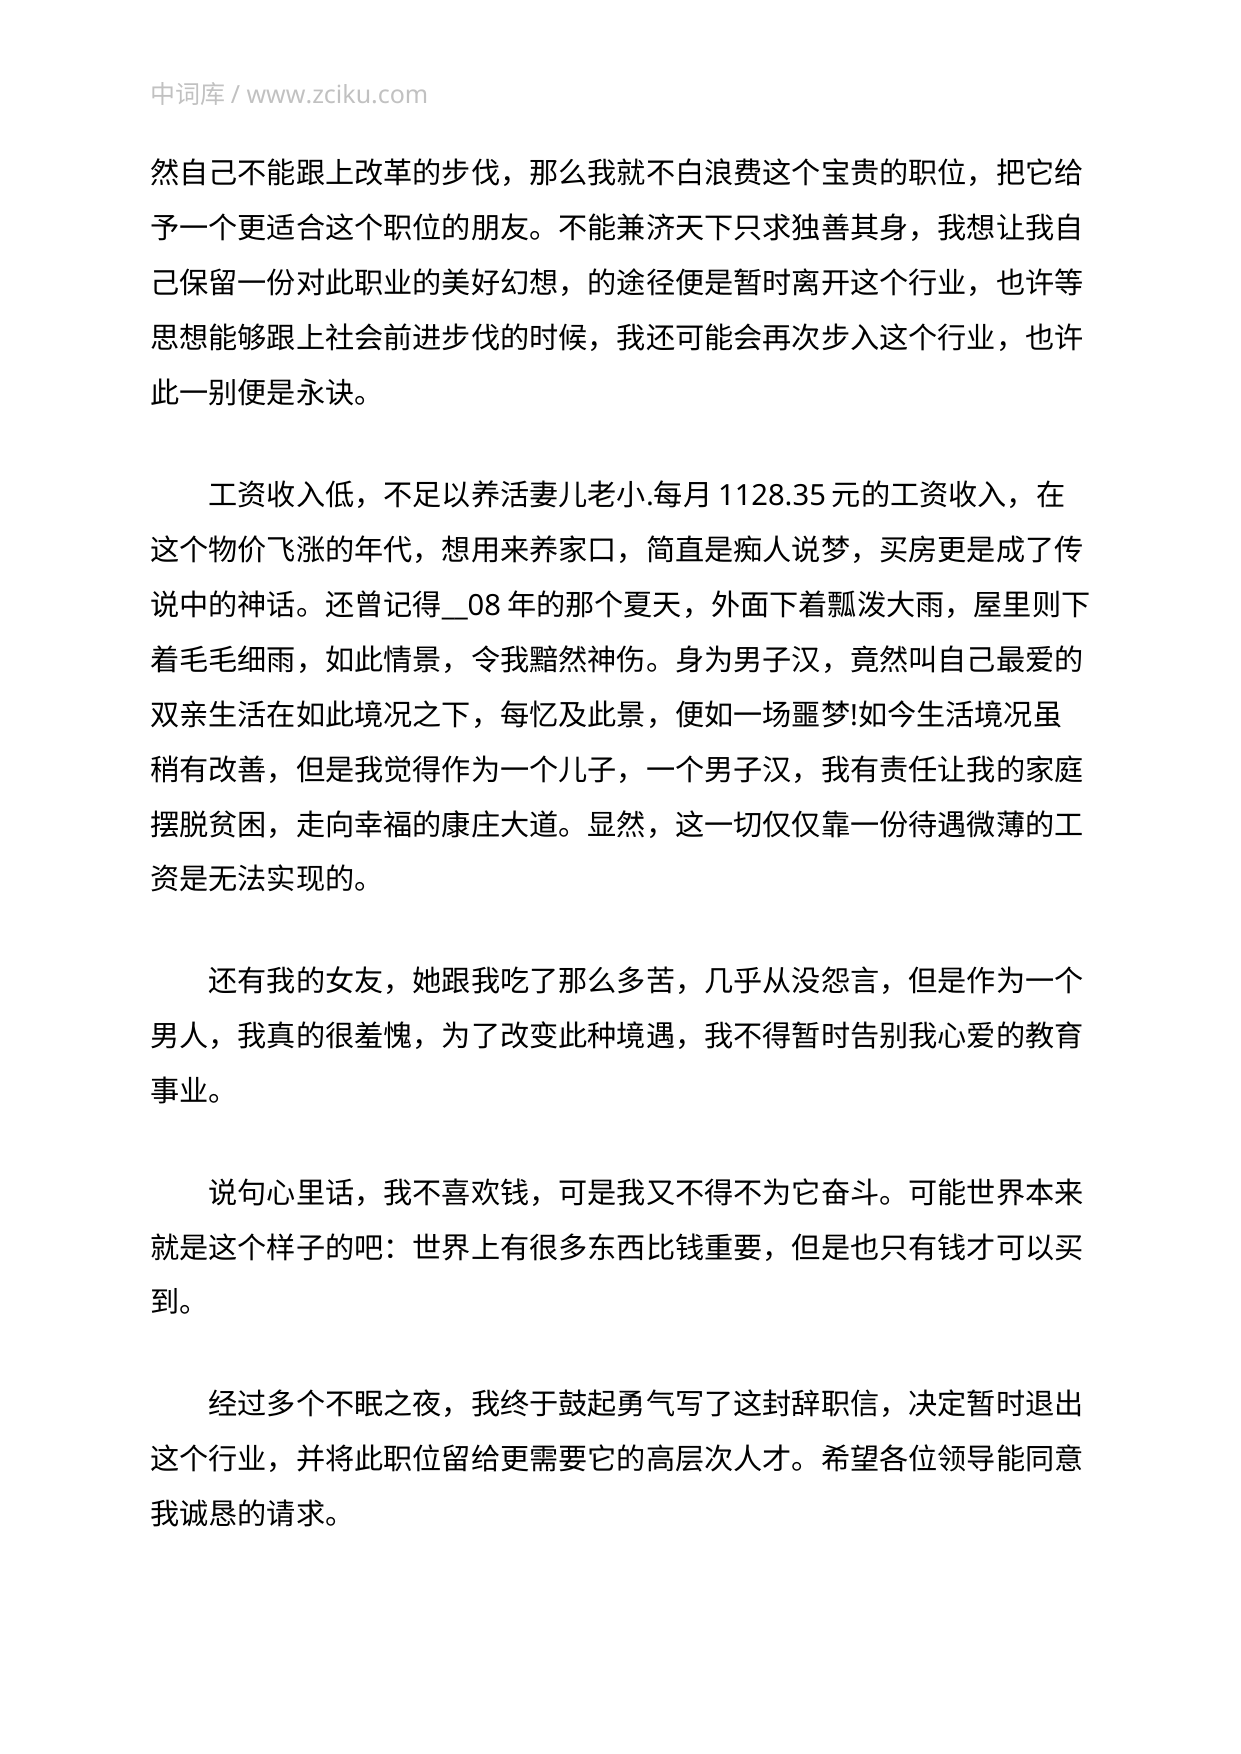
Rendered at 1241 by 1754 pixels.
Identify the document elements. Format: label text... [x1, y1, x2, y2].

text 还有我的女友，她跟我吃了那么多苦，几乎从没怨言，但是作为一个男人，我真的很羞愧，为了改变此种境遇，我不得暂时告别我心爱的教育事业。 [150, 958, 1090, 1110]
text 工资收入低，不足以养活妻儿老小.每月1128.35元的工资收入，在这个物价飞涨的年代，想用来养家口，简直是痴人说梦，买房更是成了传说中的神话。还曾记得__08年的那个夏天，外面下着瓢泼大雨，屋里则下着毛毛细雨，如此情景，令我黯然神伤。身为男子汉，竟然叫自己最爱的双亲生活在如此境况之下，每忆及此景，便如一场噩梦!如今生活境况虽稍有改善，但是我觉得作为一个儿子，一个男子汉，我有责任让我的家庭摆脱贫困，走向幸福的康庄大道。显然，这一切仅仅靠一份待遇微薄的工资是无法实现的。 [150, 471, 1090, 898]
text 说句心里话，我不喜欢钱，可是我又不得不为它奋斗。可能世界本来就是这个样子的吧：世界上有很多东西比钱重要，但是也只有钱才可以买到。 [150, 1169, 1090, 1321]
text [150, 150, 1090, 412]
text 经过多个不眠之夜，我终于鼓起勇气写了这封辞职信，决定暂时退出这个行业，并将此职位留给更需要它的高层次人才。希望各位领导能同意我诚恳的请求。 [150, 1381, 1090, 1533]
